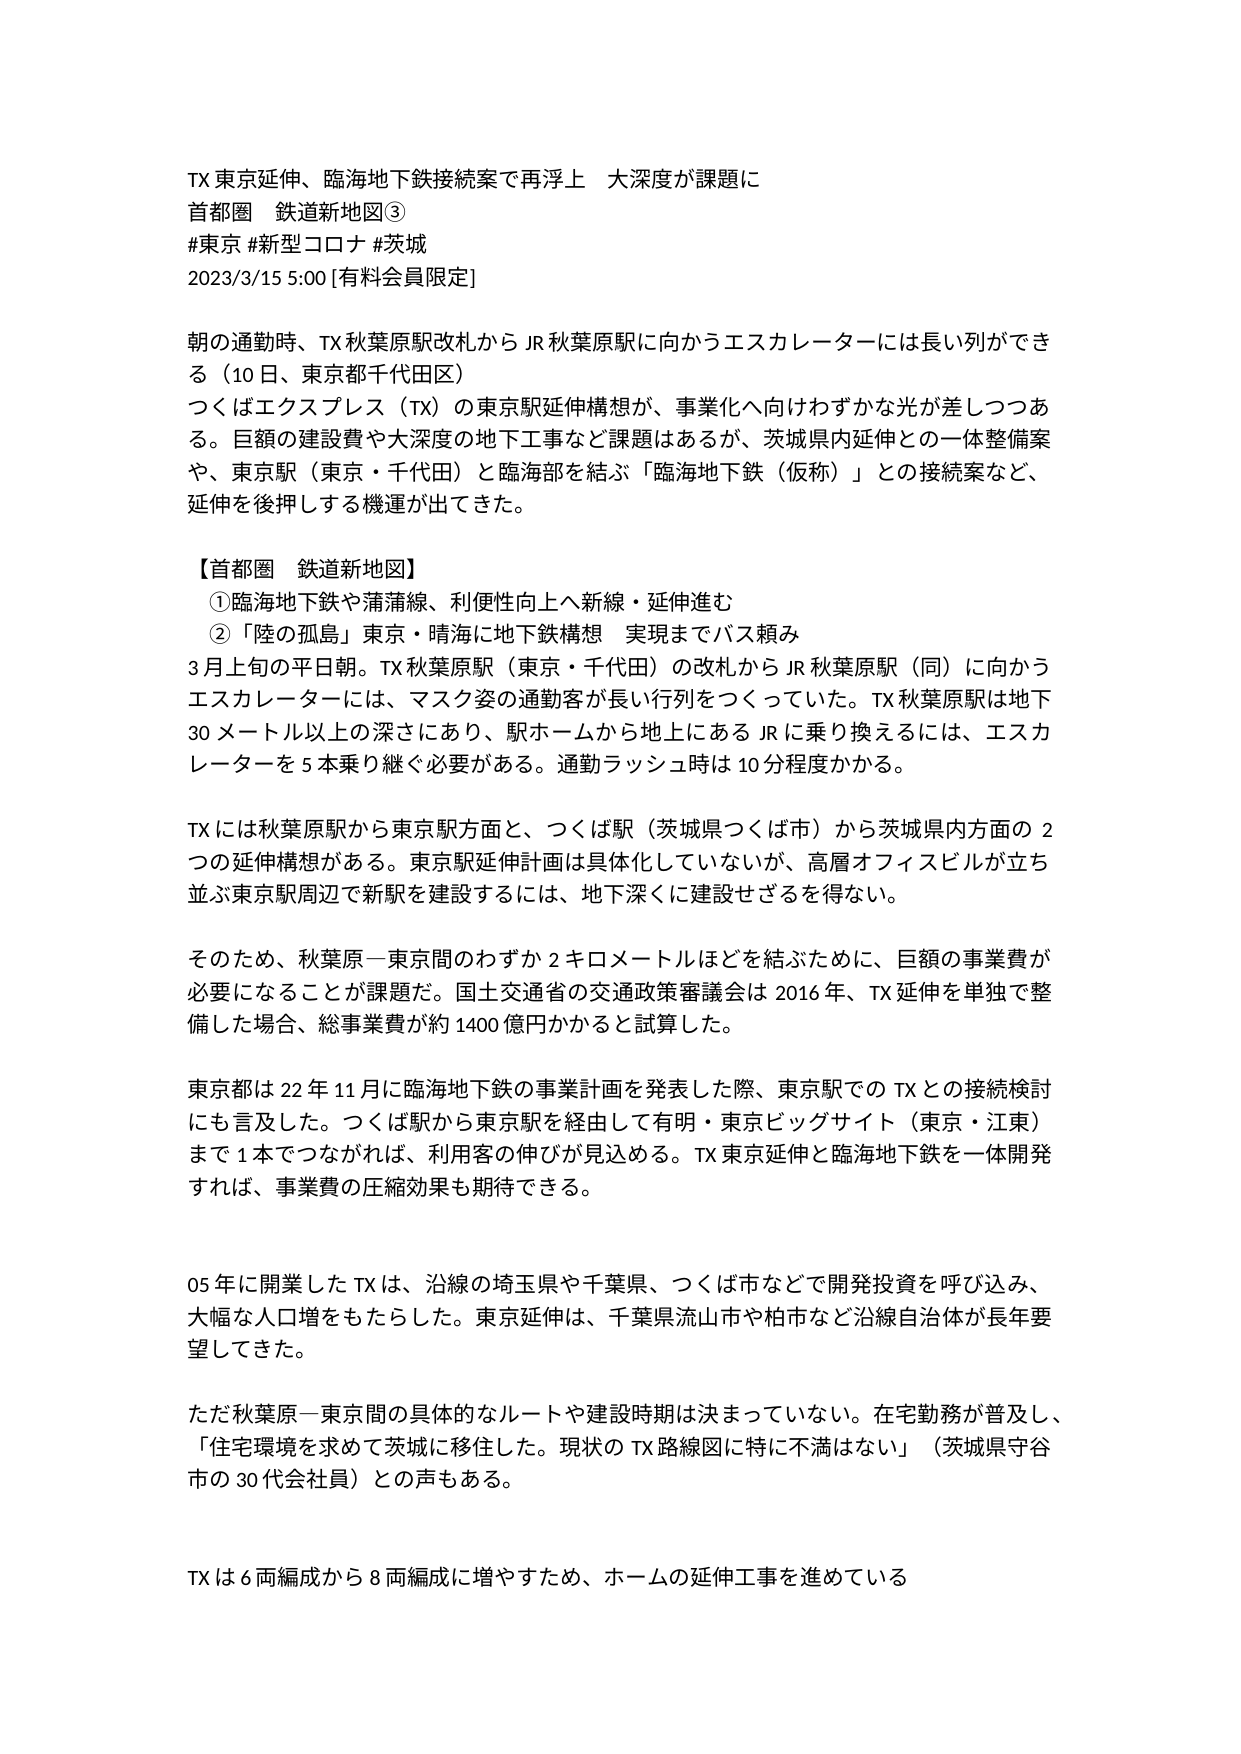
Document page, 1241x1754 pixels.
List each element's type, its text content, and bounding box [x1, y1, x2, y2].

text TXは6両編成から8両編成に増やすため、ホームの延伸工事を進めている [187, 1559, 1053, 1592]
text 首都圏 鉄道新地図③ [187, 194, 1053, 227]
text ただ秋葉原―東京間の具体的なルートや建設時期は決まっていない。在宅勤務が普及し、「住宅環境を求めて茨城に移住した。現状のTX路線図に特に不満はない」（茨城県守谷市の30代会社員）との声もある。 [187, 1397, 1053, 1494]
text #東京 #新型コロナ #茨城 [187, 227, 1053, 259]
text 東京都は22年11月に臨海地下鉄の事業計画を発表した際、東京駅でのTXとの接続検討にも言及した。つくば駅から東京駅を経由して有明・東京ビッグサイト（東京・江東）まで1本でつながれば、利用客の伸びが見込める。TX東京延伸と臨海地下鉄を一体開発すれば、事業費の圧縮効果も期待できる。 [187, 1072, 1053, 1202]
text ①臨海地下鉄や蒲蒲線、利便性向上へ新線・延伸進む [187, 584, 1053, 617]
text 05年に開業したTXは、沿線の埼玉県や千葉県、つくば市などで開発投資を呼び込み、大幅な人口増をもたらした。東京延伸は、千葉県流山市や柏市など沿線自治体が長年要望してきた。 [187, 1267, 1053, 1364]
text ②「陸の孤島」東京・晴海に地下鉄構想 実現までバス頼み [187, 617, 1053, 649]
text 朝の通勤時、TX秋葉原駅改札からJR秋葉原駅に向かうエスカレーターには長い列ができる（10日、東京都千代田区） [187, 324, 1053, 389]
text TXには秋葉原駅から東京駅方面と、つくば駅（茨城県つくば市）から茨城県内方面の2つの延伸構想がある。東京駅延伸計画は具体化していないが、高層オフィスビルが立ち並ぶ東京駅周辺で新駅を建設するには、地下深くに建設せざるを得ない。 [187, 812, 1053, 909]
text つくばエクスプレス（TX）の東京駅延伸構想が、事業化へ向けわずかな光が差しつつある。巨額の建設費や大深度の地下工事など課題はあるが、茨城県内延伸との一体整備案や、東京駅（東京・千代田）と臨海部を結ぶ「臨海地下鉄（仮称）」との接続案など、延伸を後押しする機運が出てきた。 [187, 389, 1053, 519]
text TX東京延伸、臨海地下鉄接続案で再浮上 大深度が課題に [187, 162, 1053, 194]
text 3月上旬の平日朝。TX秋葉原駅（東京・千代田）の改札からJR秋葉原駅（同）に向かうエスカレーターには、マスク姿の通勤客が長い行列をつくっていた。TX秋葉原駅は地下30メートル以上の深さにあり、駅ホームから地上にあるJRに乗り換えるには、エスカレーターを5本乗り継ぐ必要がある。通勤ラッシュ時は10分程度かかる。 [187, 649, 1053, 779]
text そのため、秋葉原―東京間のわずか2キロメートルほどを結ぶために、巨額の事業費が必要になることが課題だ。国土交通省の交通政策審議会は2016年、TX延伸を単独で整備した場合、総事業費が約1400億円かかると試算した。 [187, 942, 1053, 1039]
text 【首都圏 鉄道新地図】 [187, 552, 1053, 584]
text 2023/3/15 5:00 [有料会員限定] [187, 259, 1053, 292]
